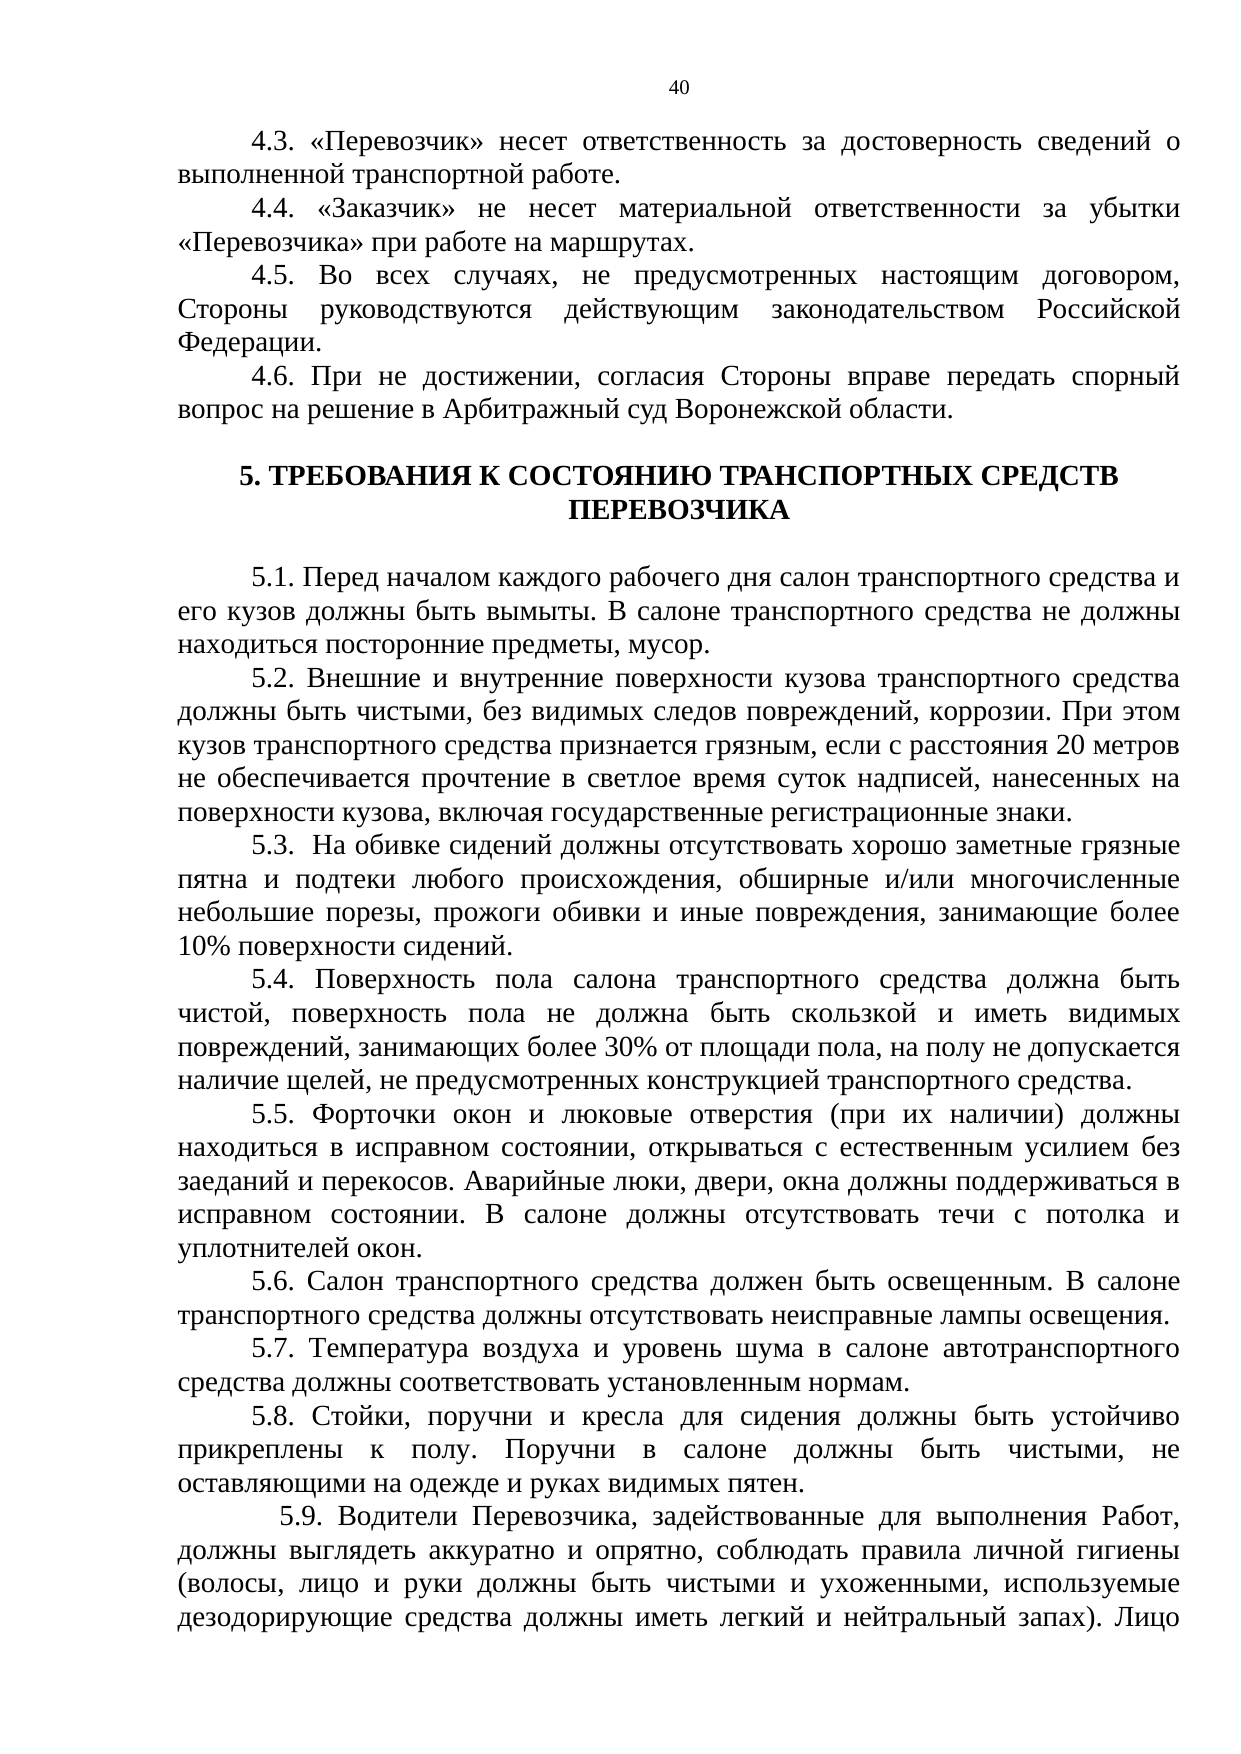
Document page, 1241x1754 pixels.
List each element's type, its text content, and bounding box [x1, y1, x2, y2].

text 5.3. На обивке сидений должны отсутствовать хорошо заметные грязные пятна и подтеки любого происхождения, обширные и/или многочисленные небольшие порезы, прожоги обивки и иные повреждения, занимающие более 10% поверхности сидений. [177, 827, 1181, 962]
text 5.5. Форточки окон и люковые отверстия (при их наличии) должны находиться в исправном состоянии, открываться с естественным усилием без заеданий и перекосов. Аварийные люки, двери, окна должны поддерживаться в исправном состоянии. В салоне должны отсутствовать течи с потолка и уплотнителей окон. [177, 1096, 1181, 1263]
text 5.6. Салон транспортного средства должен быть освещенным. В салоне транспортного средства должны отсутствовать неисправные лампы освещения. [177, 1263, 1181, 1331]
text 4.3. «Перевозчик» несет ответственность за достоверность сведений о выполненной транспортной работе. [177, 123, 1181, 190]
text 5.1. Перед началом каждого рабочего дня салон транспортного средства и его кузов должны быть вымыты. В салоне транспортного средства не должны находиться посторонние предметы, мусор. [177, 559, 1181, 660]
text 5.2. Внешние и внутренние поверхности кузова транспортного средства должны быть чистыми, без видимых следов повреждений, коррозии. При этом кузов транспортного средства признается грязным, если с расстояния 20 метров не обеспечивается прочтение в светлое время суток надписей, нанесенных на поверхности кузова, включая государственные регистрационные знаки. [177, 660, 1181, 827]
text 5.7. Температура воздуха и уровень шума в салоне автотранспортного средства должны соответствовать установленным нормам. [177, 1331, 1181, 1398]
text 5.4. Поверхность пола салона транспортного средства должна быть чистой, поверхность пола не должна быть скользкой и иметь видимых повреждений, занимающих более 30% от площади пола, на полу не допускается наличие щелей, не предусмотренных конструкцией транспортного средства. [177, 962, 1181, 1096]
text 4.6. При не достижении, согласия Стороны вправе передать спорный вопрос на решение в Арбитражный суд Воронежской области. [177, 358, 1181, 425]
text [177, 1498, 1181, 1632]
text 4.5. Во всех случаях, не предусмотренных настоящим договором, Стороны руководствуются действующим законодательством Российской Федерации. [177, 257, 1181, 358]
text 4.4. «Заказчик» не несет материальной ответственности за убытки «Перевозчика» при работе на маршрутах. [177, 190, 1181, 257]
text 5.8. Стойки, поручни и кресла для сидения должны быть устойчиво прикреплены к полу. Поручни в салоне должны быть чистыми, не оставляющими на одежде и руках видимых пятен. [177, 1398, 1181, 1498]
text 5. ТРЕБОВАНИЯ К СОСТОЯНИЮ ТРАНСПОРТНЫХ СРЕДСТВ ПЕРЕВОЗЧИКА [177, 458, 1181, 526]
